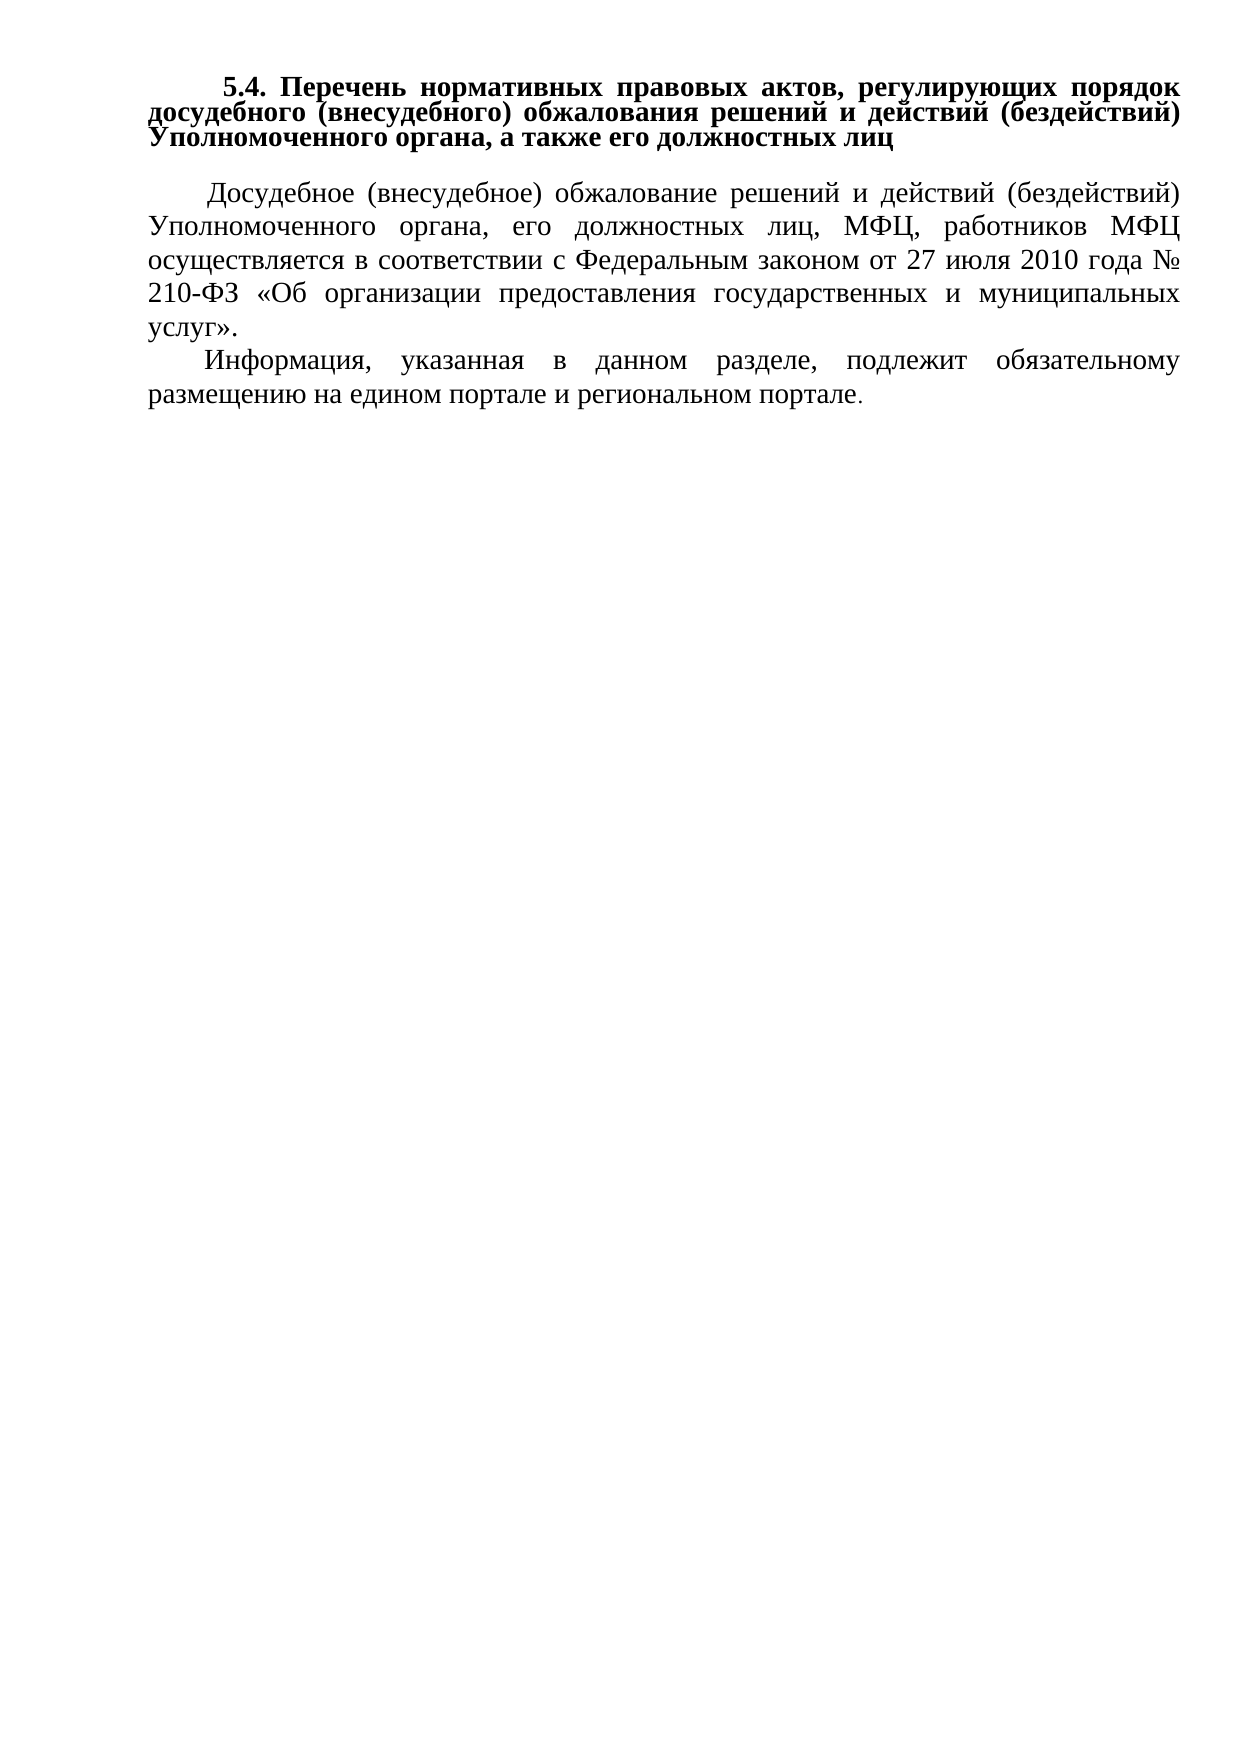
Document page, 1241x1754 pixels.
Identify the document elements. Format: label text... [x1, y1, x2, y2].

text 5.4. Перечень нормативных правовых актов, регулирующих порядок досудебного (внесудебного) обжалования решений и действий (бездействий) Уполномоченного органа, а также его должностных лиц [148, 77, 1181, 152]
text Досудебное (внесудебное) обжалование решений и действий (бездействий) Уполномоченного органа, его должностных лиц, МФЦ, работников МФЦ осуществляется в соответствии с Федеральным законом от 27 июля 2010 года № 210-ФЗ «Об организации предоставления государственных и муниципальных услуг». [148, 175, 1181, 342]
text Информация, указанная в данном разделе, подлежит обязательному размещению на едином портале и региональном портале. [148, 342, 1181, 409]
